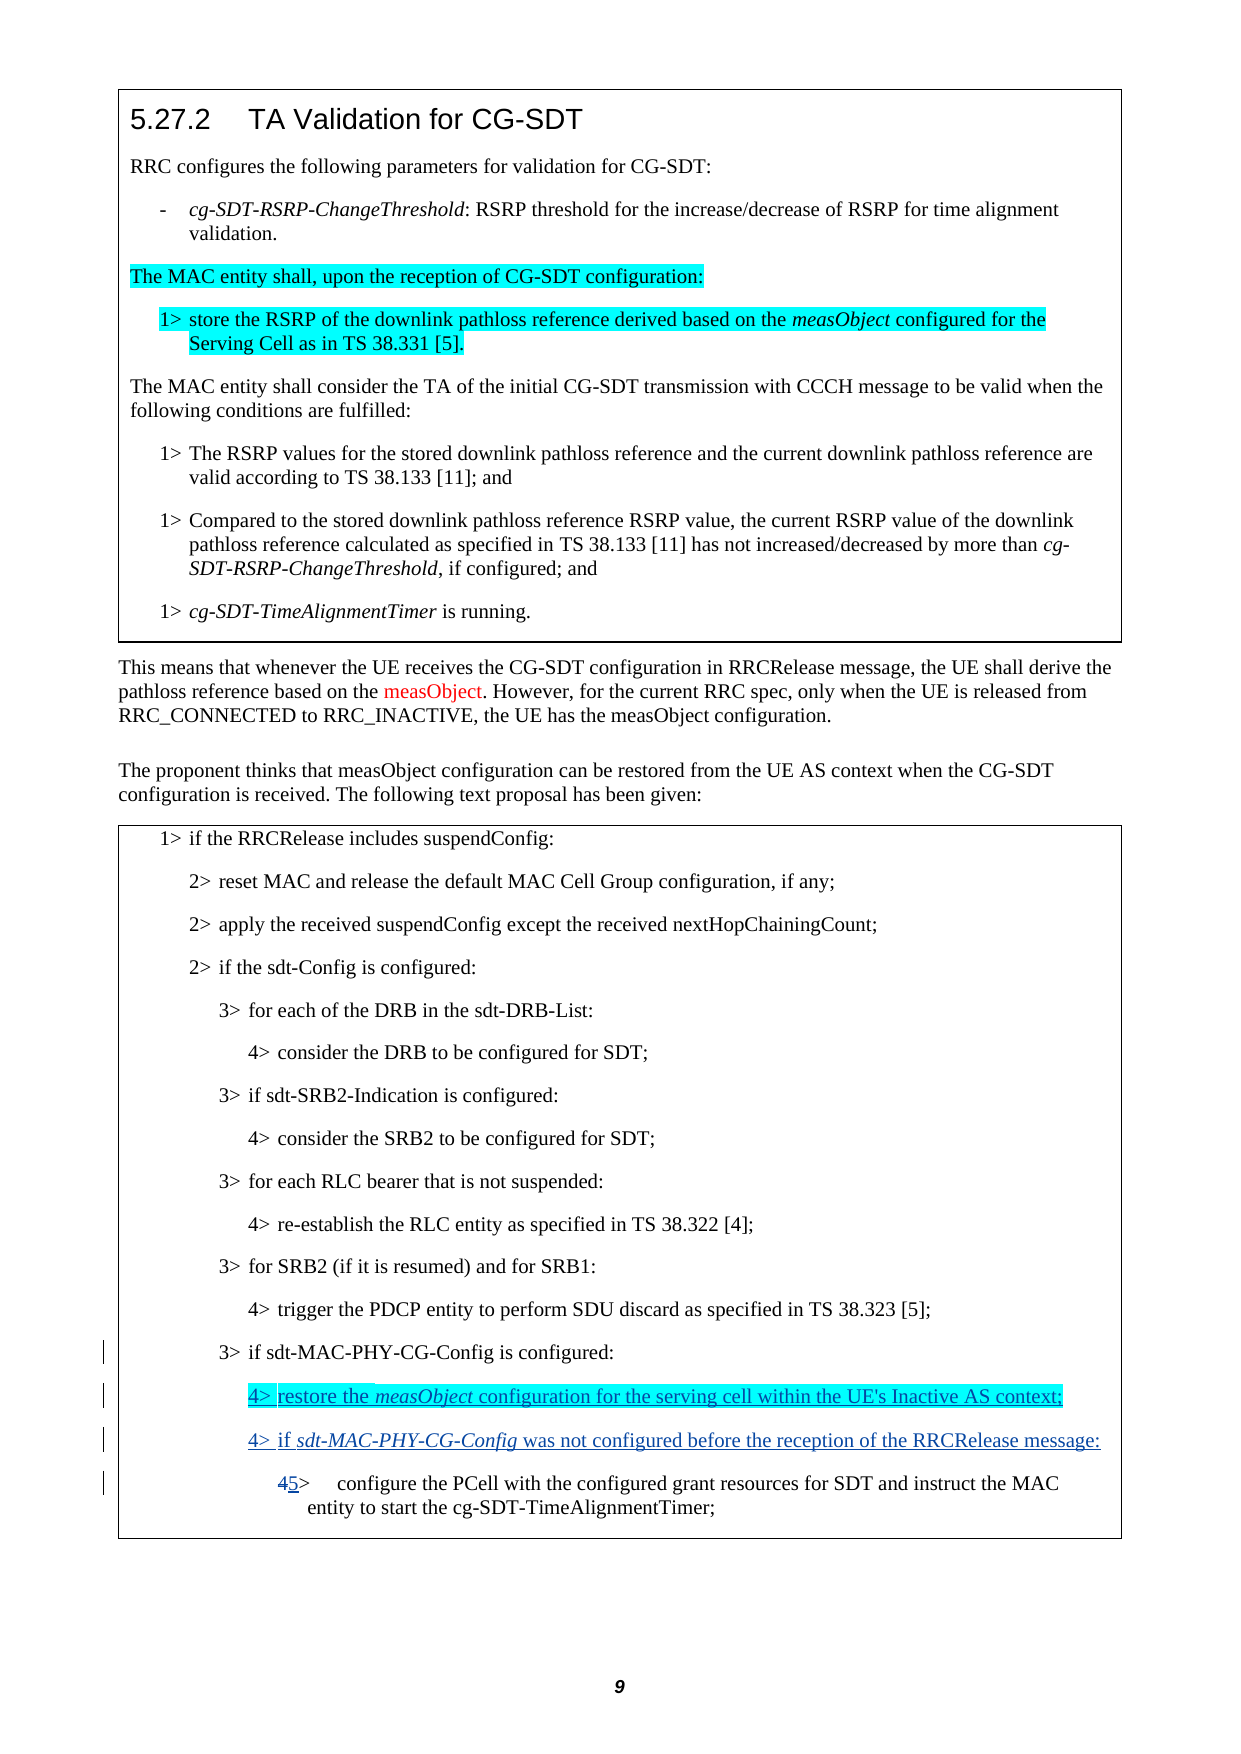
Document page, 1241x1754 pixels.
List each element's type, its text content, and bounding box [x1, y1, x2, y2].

table_header 1> if the RRCRelease includes suspendConfig: 2> reset MAC and release the default MAC Cell Group configuration, if any; 2> apply the received suspendConfig except the received nextHopChainingCount; 2> if the sdt-Config is configured: 3> for each of the DRB in the sdt-DRB-List: 4> consider the DRB to be configured for SDT; 3> if sdt-SRB2-Indication is configured: 4> consider the SRB2 to be configured for SDT; 3> for each RLC bearer that is not suspended: 4> re-establish the RLC entity as specified in TS 38.322 [4]; 3> for SRB2 (if it is resumed) and for SRB1: 4> trigger the PDCP entity to perform SDU discard as specified in TS 38.323 [5]; 3> if sdt-MAC-PHY-CG-Config is configured: > configure the PCell with the configured grant resources for SDT and instruct the MAC entity to start the cg-SDT-TimeAlignmentTimer; [119, 826, 1121, 1538]
text This means that whenever the UE receives the CG-SDT configuration in RRCRelease message, the UE shall derive the pathloss reference based on the measObject. However, for the current RRC spec, only when the UE is released from RRC_CONNECTED to RRC_INACTIVE, the UE has the measObject configuration. [118, 655, 1122, 727]
table_header 5.27.2 TA Validation for CG-SDT RRC configures the following parameters for validation for CG-SDT: - cg-SDT-RSRP-ChangeThreshold: RSRP threshold for the increase/decrease of RSRP for time alignment validation. The MAC entity shall, upon the reception of CG-SDT configuration: 1> store the RSRP of the downlink pathloss reference derived based on the measObject configured for the Serving Cell as in TS 38.331 [5]. The MAC entity shall consider the TA of the initial CG-SDT transmission with CCCH message to be valid when the following conditions are fulfilled: 1> The RSRP values for the stored downlink pathloss reference and the current downlink pathloss reference are valid according to TS 38.133 [11]; and 1> Compared to the stored downlink pathloss reference RSRP value, the current RSRP value of the downlink pathloss reference calculated as specified in TS 38.133 [11] has not increased/decreased by more than cg-SDT-RSRP-ChangeThreshold, if configured; and 1> cg-SDT-TimeAlignmentTimer is running. [119, 90, 1121, 641]
text The proponent thinks that measObject configuration can be restored from the UE AS context when the CG-SDT configuration is received. The following text proposal has been given: [118, 758, 1122, 806]
